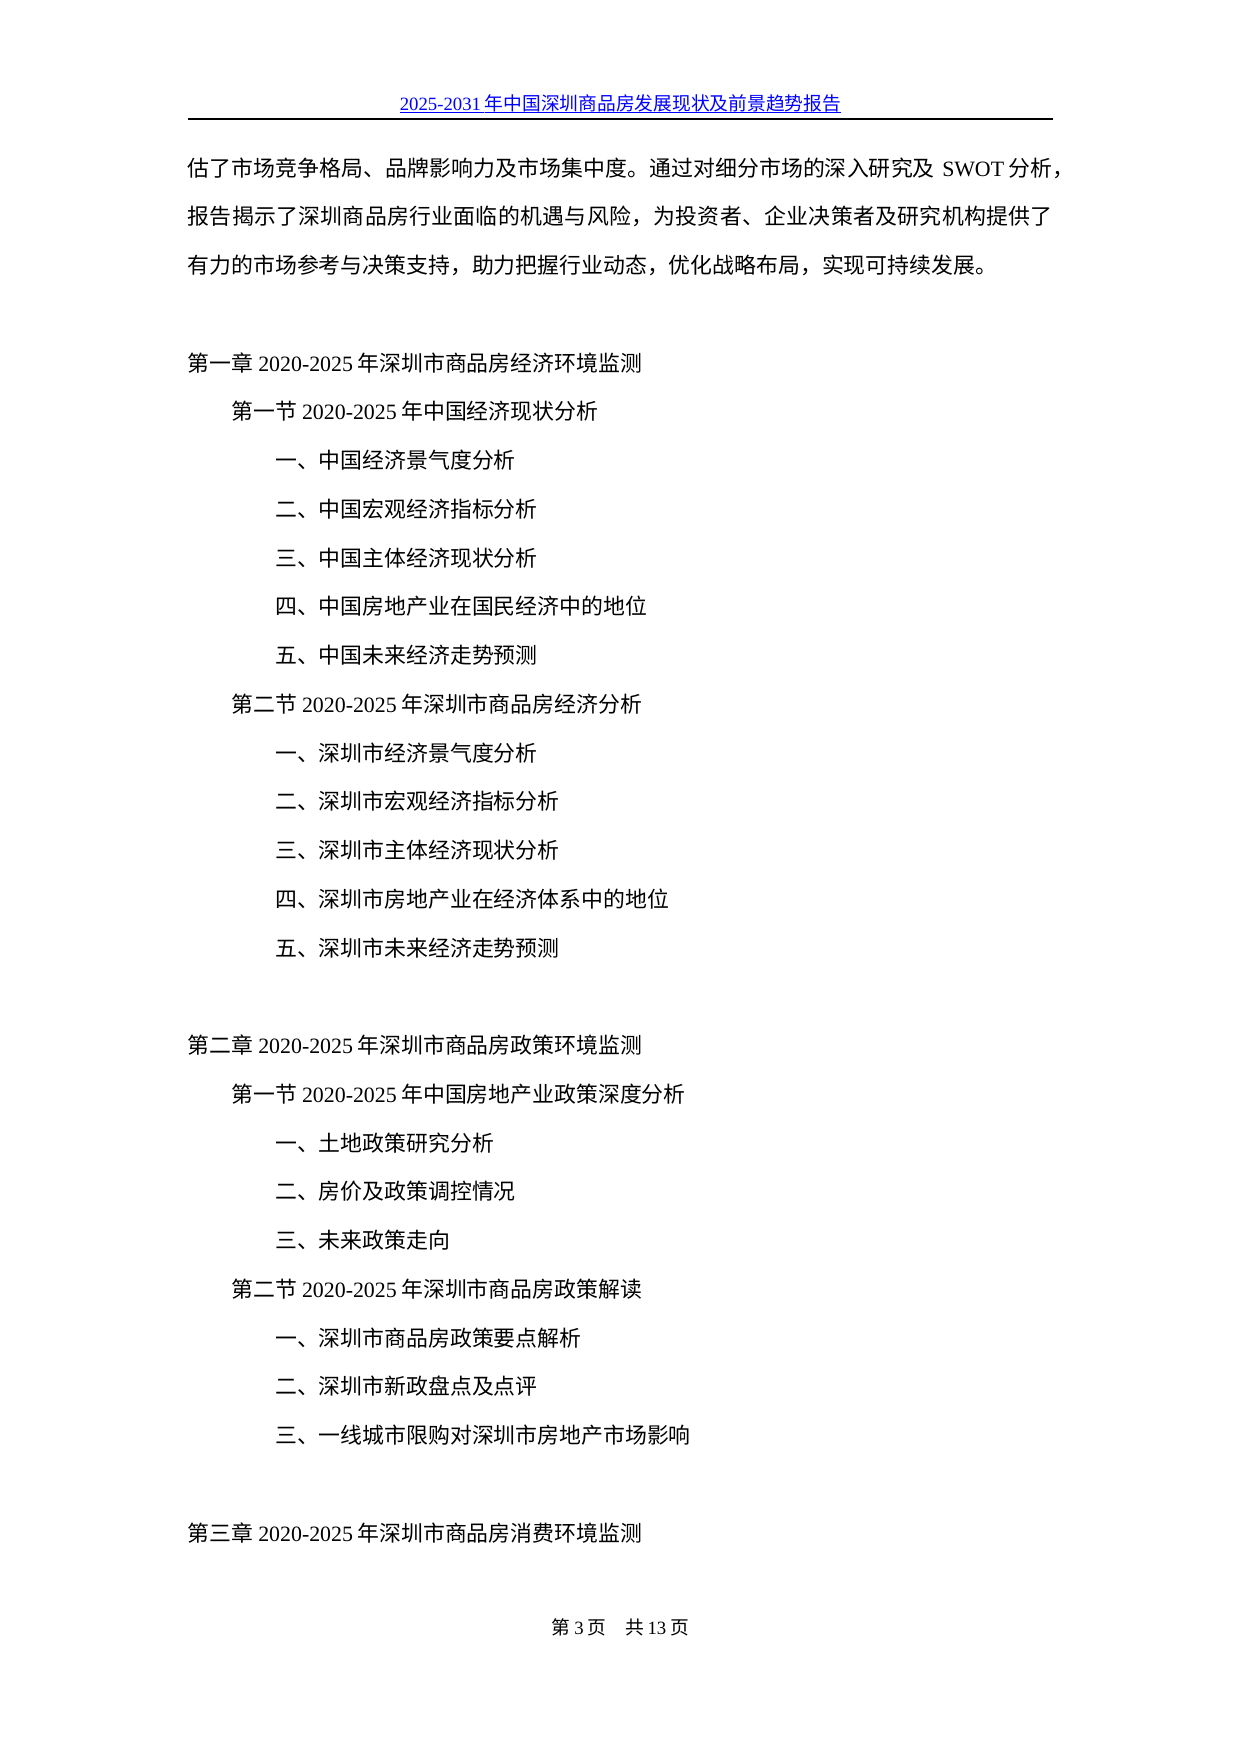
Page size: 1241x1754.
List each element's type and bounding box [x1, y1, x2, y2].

text [187, 150, 1053, 1548]
